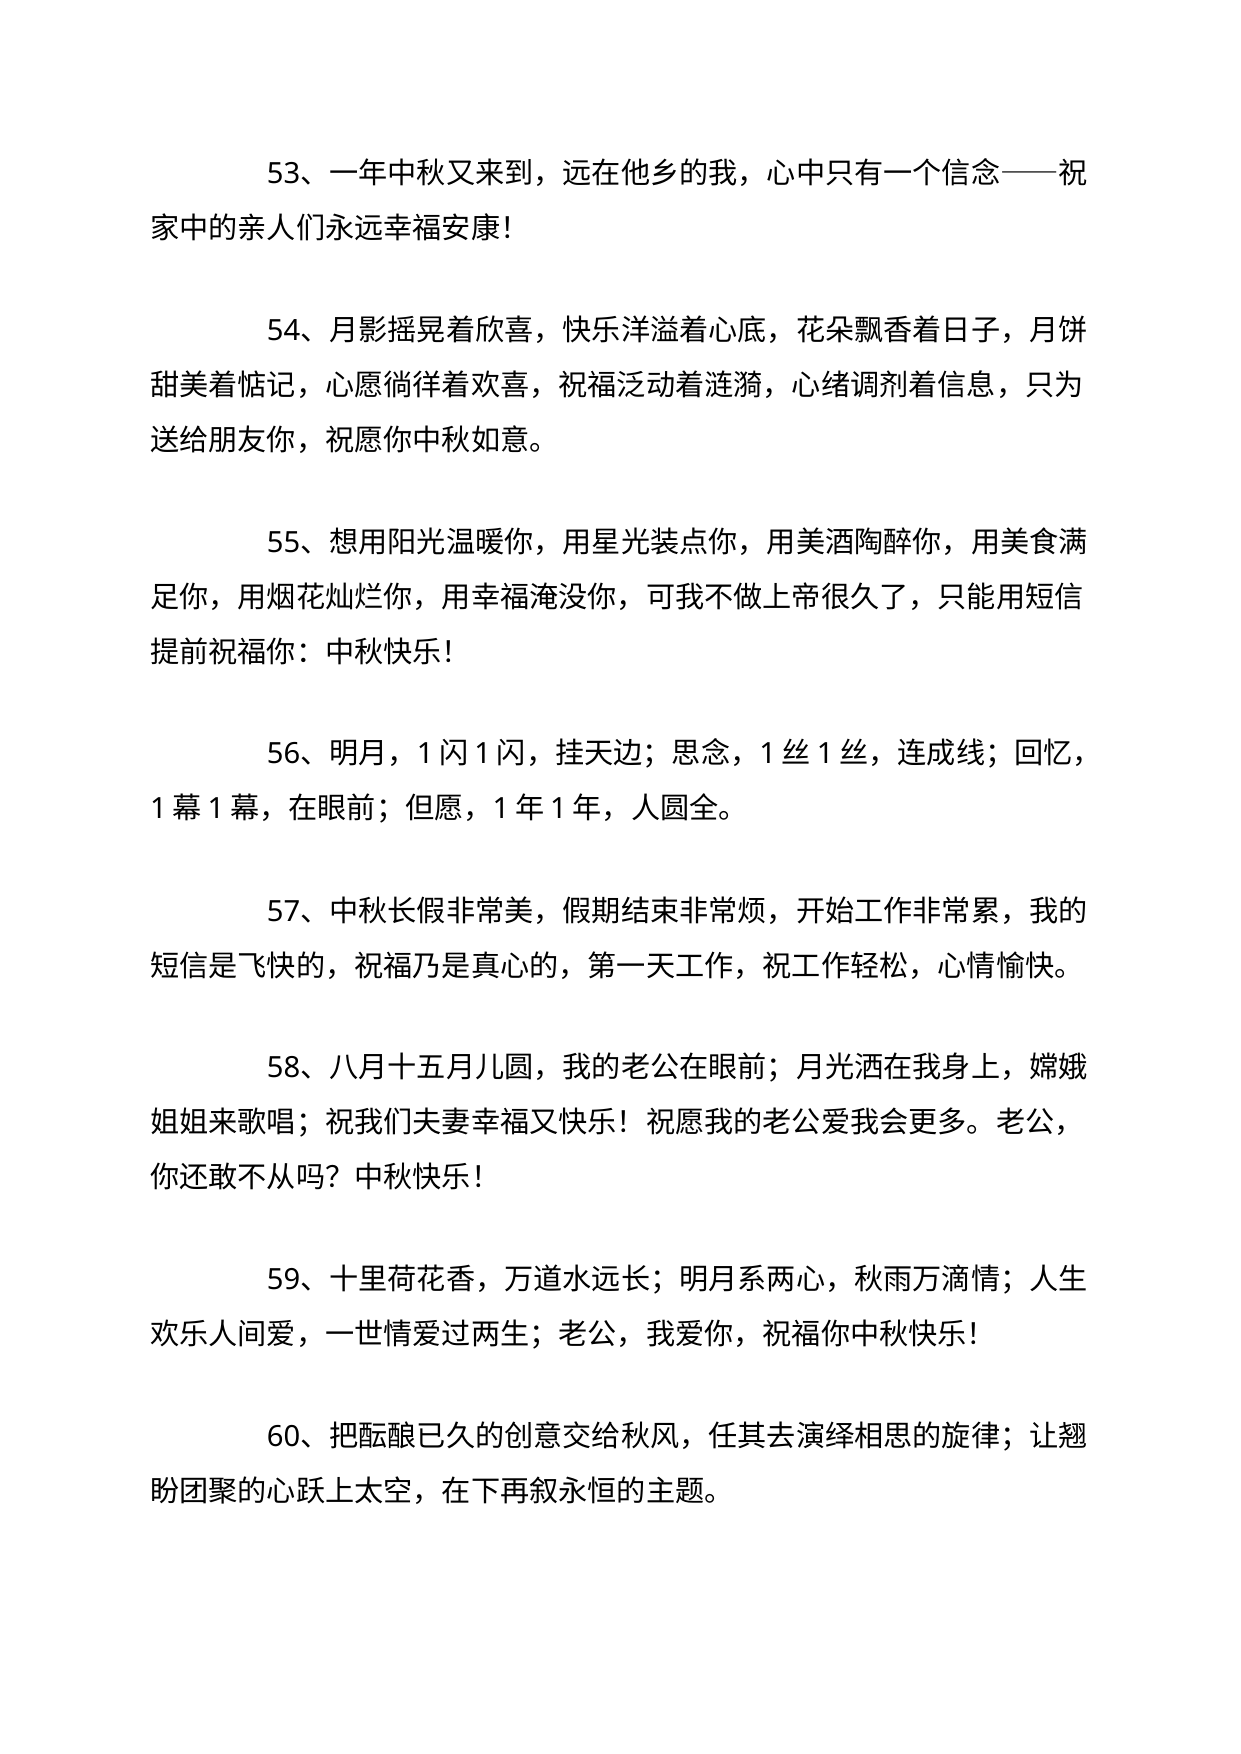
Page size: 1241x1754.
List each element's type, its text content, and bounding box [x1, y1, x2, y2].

text 54、月影摇晃着欣喜，快乐洋溢着心底，花朵飘香着日子，月饼甜美着惦记，心愿徜徉着欢喜，祝福泛动着涟漪，心绪调剂着信息，只为送给朋友你，祝愿你中秋如意。 [150, 307, 1090, 459]
text 53、一年中秋又来到，远在他乡的我，心中只有一个信念——祝家中的亲人们永远幸福安康！ [150, 150, 1090, 247]
text 60、把酝酿已久的创意交给秋风，任其去演绎相思的旋律；让翘盼团聚的心跃上太空，在下再叙永恒的主题。 [150, 1412, 1090, 1509]
text 55、想用阳光温暖你，用星光装点你，用美酒陶醉你，用美食满足你，用烟花灿烂你，用幸福淹没你，可我不做上帝很久了，只能用短信提前祝福你：中秋快乐！ [150, 518, 1090, 671]
text 56、明月，1闪1闪，挂天边；思念，1丝1丝，连成线；回忆，1幕1幕，在眼前；但愿，1年1年，人圆全。 [150, 730, 1090, 827]
text 57、中秋长假非常美，假期结束非常烦，开始工作非常累，我的短信是飞快的，祝福乃是真心的，第一天工作，祝工作轻松，心情愉快。 [150, 887, 1090, 984]
text 58、八月十五月儿圆，我的老公在眼前；月光洒在我身上，嫦娥姐姐来歌唱；祝我们夫妻幸福又快乐！祝愿我的老公爱我会更多。老公，你还敢不从吗？中秋快乐！ [150, 1044, 1090, 1196]
text 59、十里荷花香，万道水远长；明月系两心，秋雨万滴情；人生欢乐人间爱，一世情爱过两生；老公，我爱你，祝福你中秋快乐！ [150, 1256, 1090, 1353]
